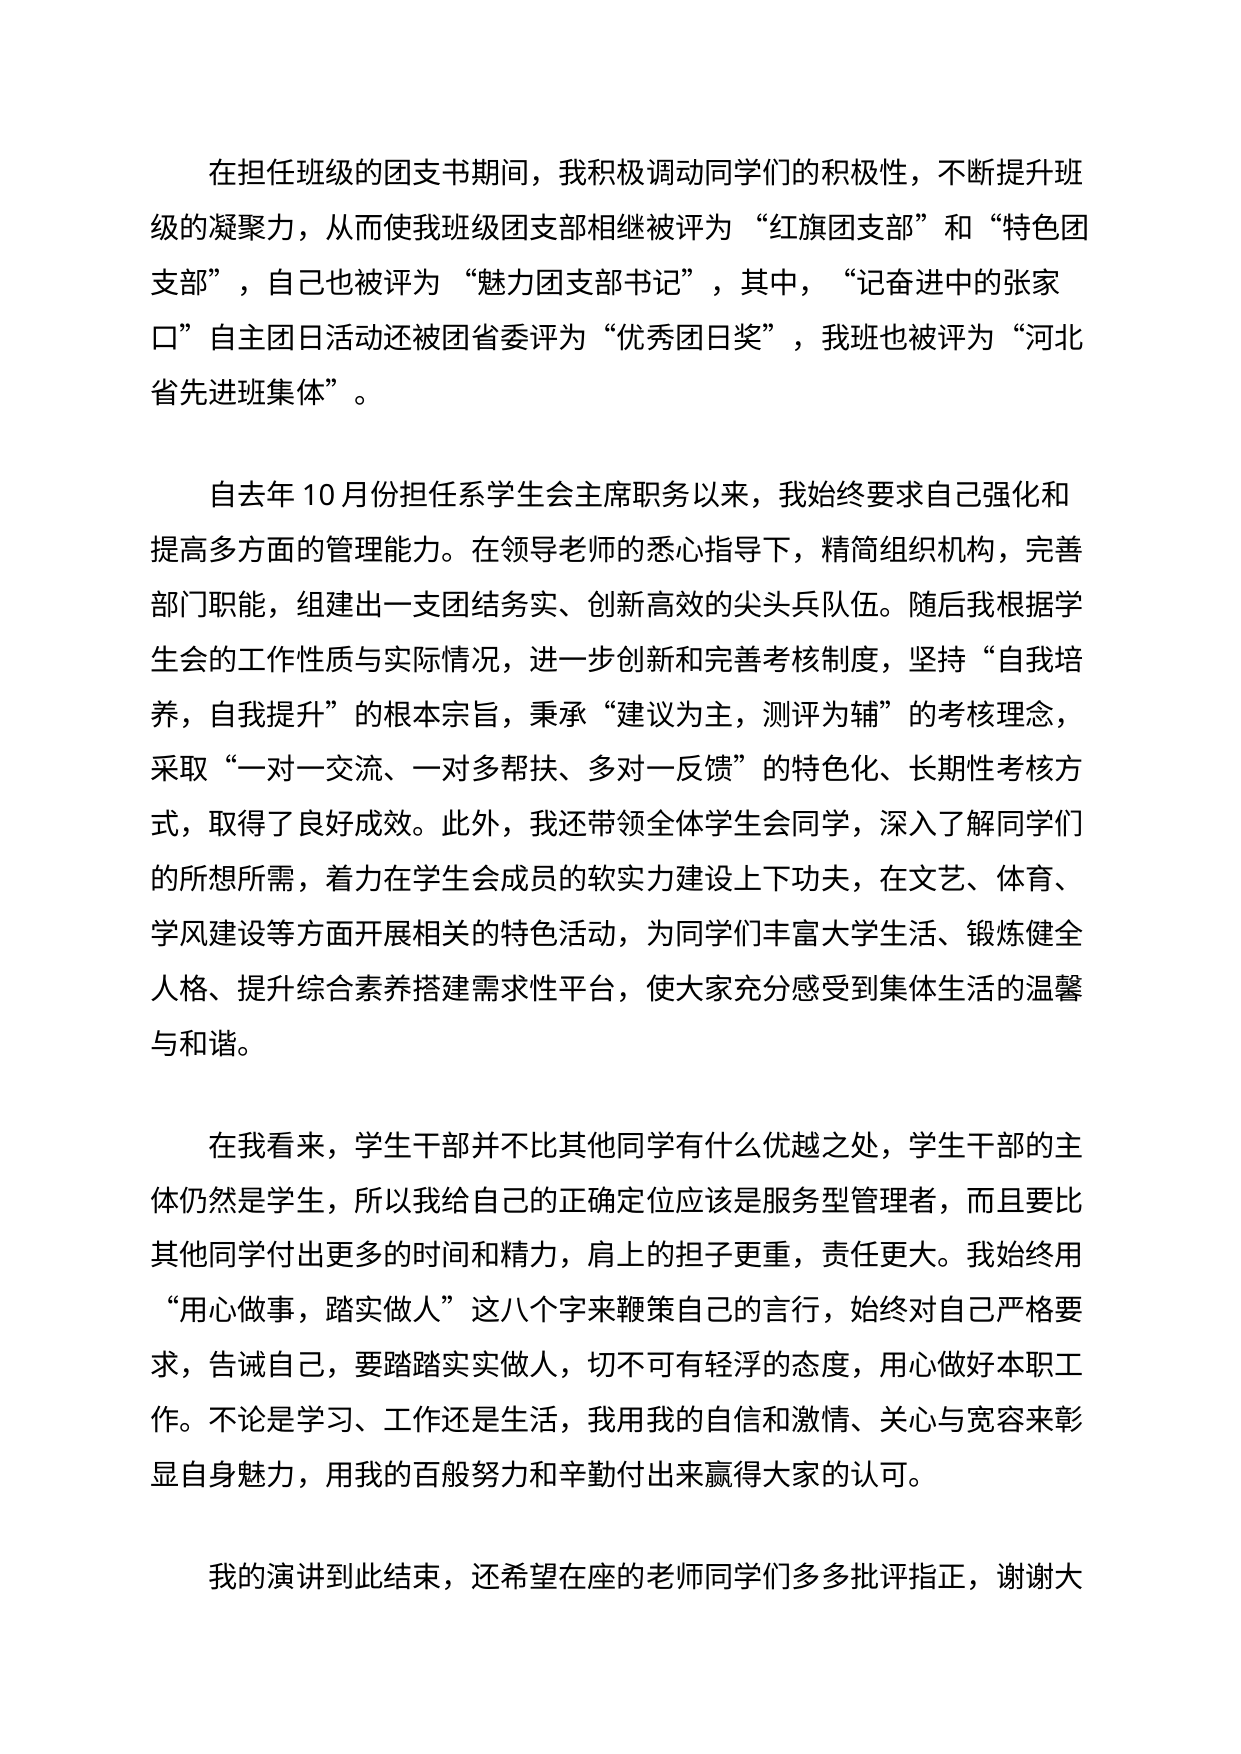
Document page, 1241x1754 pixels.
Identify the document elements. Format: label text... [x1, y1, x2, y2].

text 自去年10月份担任系学生会主席职务以来，我始终要求自己强化和提高多方面的管理能力。在领导老师的悉心指导下，精简组织机构，完善部门职能，组建出一支团结务实、创新高效的尖头兵队伍。随后我根据学生会的工作性质与实际情况，进一步创新和完善考核制度，坚持“自我培养，自我提升”的根本宗旨，秉承“建议为主，测评为辅”的考核理念，采取“一对一交流、一对多帮扶、多对一反馈”的特色化、长期性考核方式，取得了良好成效。此外，我还带领全体学生会同学，深入了解同学们的所想所需，着力在学生会成员的软实力建设上下功夫，在文艺、体育、学风建设等方面开展相关的特色活动，为同学们丰富大学生活、锻炼健全人格、提升综合素养搭建需求性平台，使大家充分感受到集体生活的温馨与和谐。 [150, 471, 1090, 1063]
text 在担任班级的团支书期间，我积极调动同学们的积极性，不断提升班级的凝聚力，从而使我班级团支部相继被评为 “红旗团支部”和“特色团支部”，自己也被评为 “魅力团支部书记”，其中，“记奋进中的张家口”自主团日活动还被团省委评为“优秀团日奖”，我班也被评为“河北省先进班集体”。 [150, 150, 1090, 412]
text 在我看来，学生干部并不比其他同学有什么优越之处，学生干部的主体仍然是学生，所以我给自己的正确定位应该是服务型管理者，而且要比其他同学付出更多的时间和精力，肩上的担子更重，责任更大。我始终用“用心做事，踏实做人”这八个字来鞭策自己的言行，始终对自己严格要求，告诫自己，要踏踏实实做人，切不可有轻浮的态度，用心做好本职工作。不论是学习、工作还是生活，我用我的自信和激情、关心与宽容来彰显自身魅力，用我的百般努力和辛勤付出来赢得大家的认可。 [150, 1122, 1090, 1494]
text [150, 1553, 1090, 1596]
